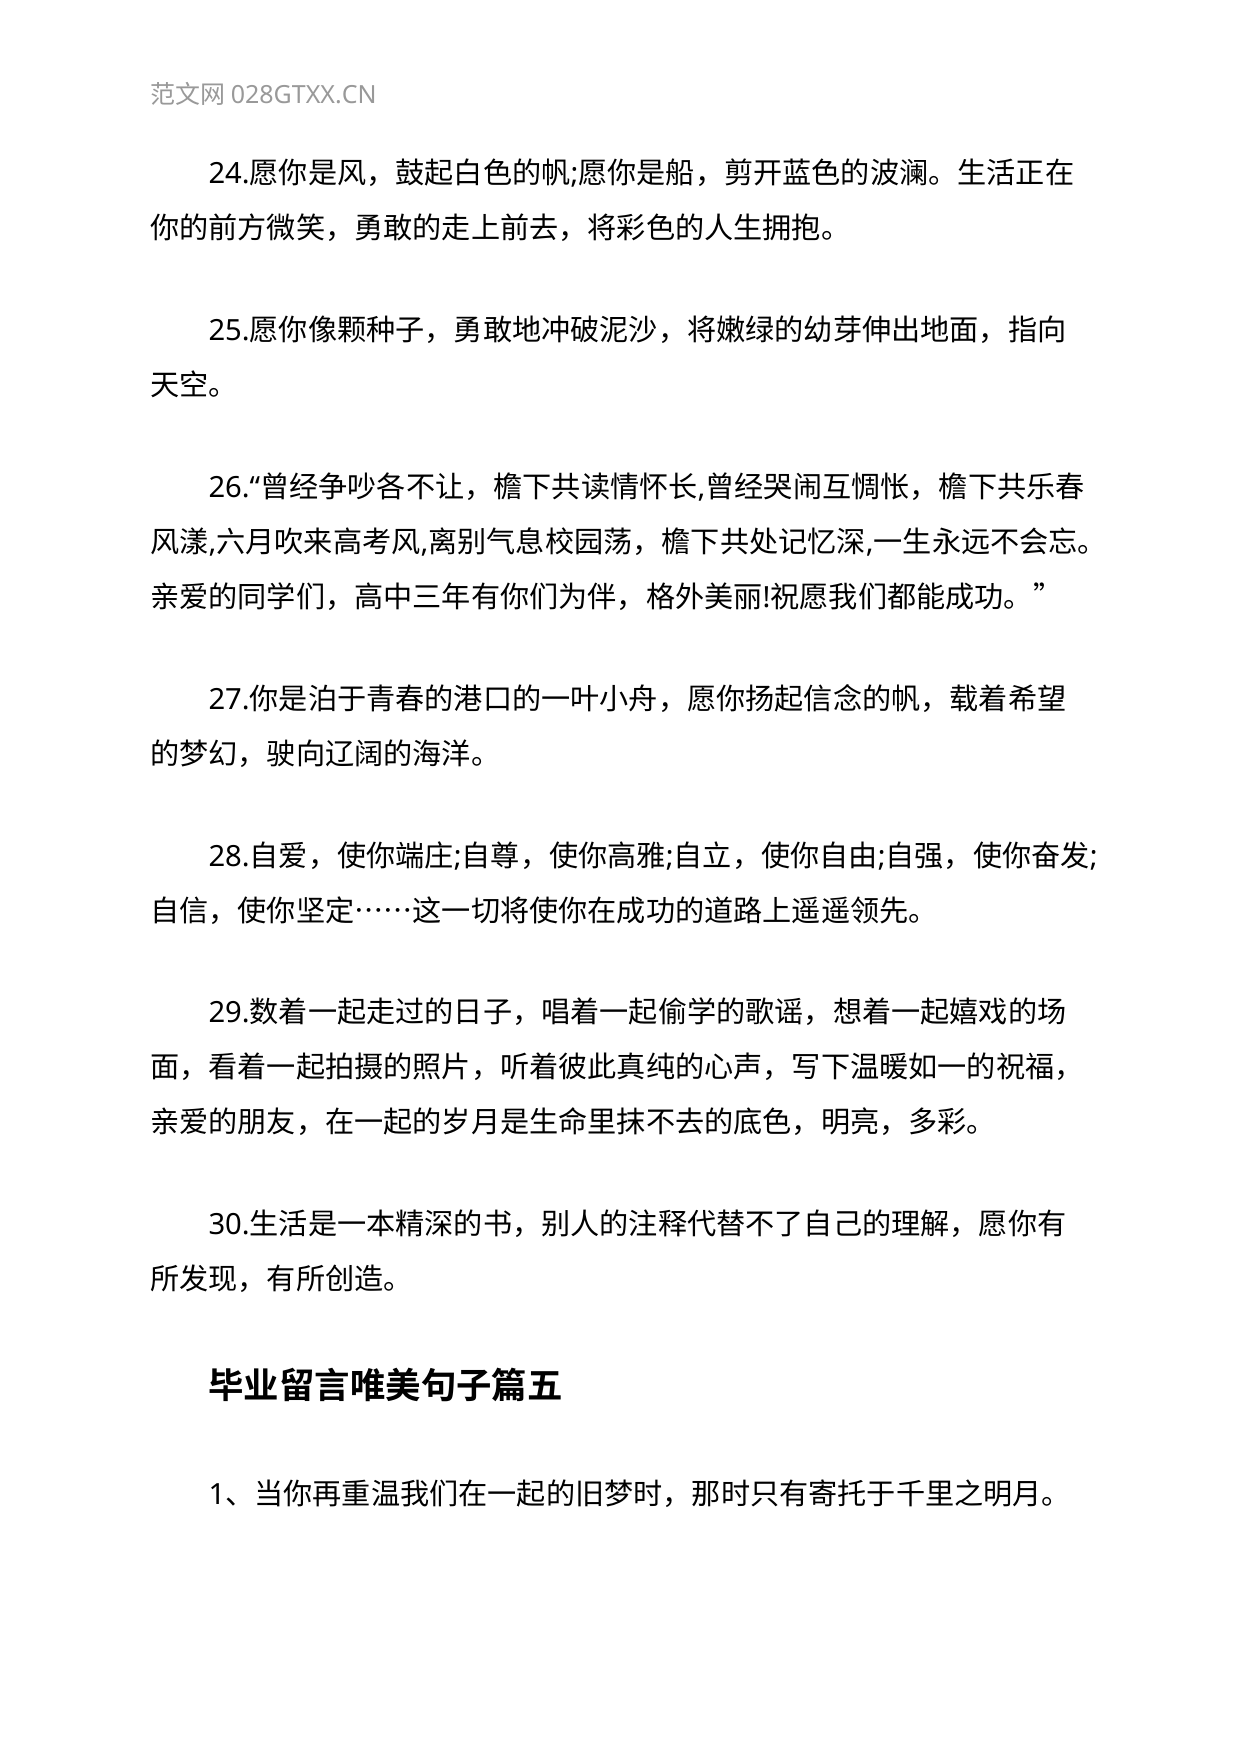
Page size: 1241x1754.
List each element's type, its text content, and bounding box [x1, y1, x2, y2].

text 1、当你再重温我们在一起的旧梦时，那时只有寄托于千里之明月。 [150, 1471, 1090, 1513]
text 26.“曾经争吵各不让，檐下共读情怀长,曾经哭闹互惆怅，檐下共乐春风漾,六月吹来高考风,离别气息校园荡，檐下共处记忆深,一生永远不会忘。亲爱的同学们，高中三年有你们为伴，格外美丽!祝愿我们都能成功。” [150, 463, 1090, 616]
text 毕业留言唯美句子篇五 [150, 1357, 1090, 1409]
text 28.自爱，使你端庄;自尊，使你高雅;自立，使你自由;自强，使你奋发;自信，使你坚定……这一切将使你在成功的道路上遥遥领先。 [150, 832, 1090, 929]
text 30.生活是一本精深的书，别人的注释代替不了自己的理解，愿你有所发现，有所创造。 [150, 1201, 1090, 1298]
text 25.愿你像颗种子，勇敢地冲破泥沙，将嫩绿的幼芽伸出地面，指向天空。 [150, 307, 1090, 404]
text 24.愿你是风，鼓起白色的帆;愿你是船，剪开蓝色的波澜。生活正在你的前方微笑，勇敢的走上前去，将彩色的人生拥抱。 [150, 150, 1090, 247]
text 29.数着一起走过的日子，唱着一起偷学的歌谣，想着一起嬉戏的场面，看着一起拍摄的照片，听着彼此真纯的心声，写下温暖如一的祝福，亲爱的朋友，在一起的岁月是生命里抹不去的底色，明亮，多彩。 [150, 989, 1090, 1141]
text 27.你是泊于青春的港口的一叶小舟，愿你扬起信念的帆，载着希望的梦幻，驶向辽阔的海洋。 [150, 676, 1090, 773]
